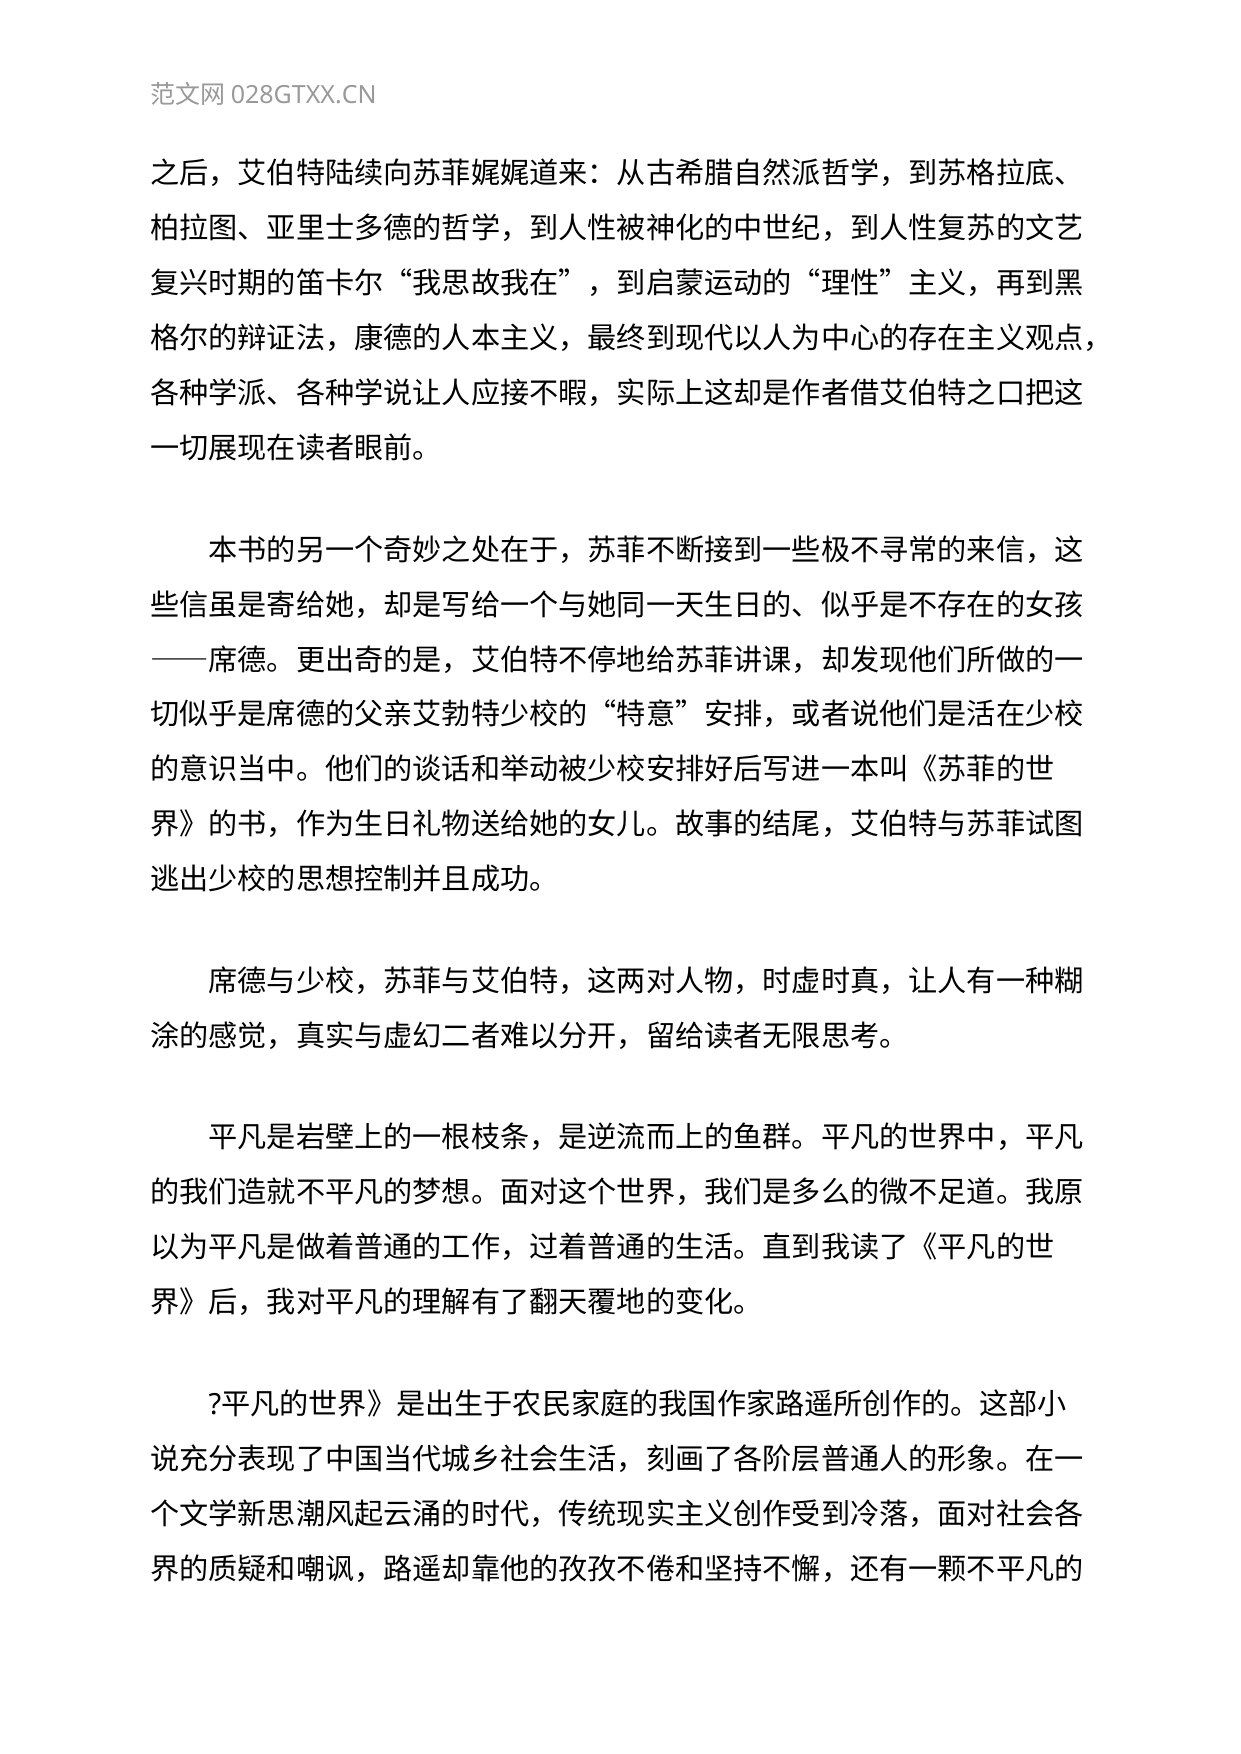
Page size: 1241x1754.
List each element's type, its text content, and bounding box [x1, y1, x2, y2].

text 平凡是岩壁上的一根枝条，是逆流而上的鱼群。平凡的世界中，平凡的我们造就不平凡的梦想。面对这个世界，我们是多么的微不足道。我原以为平凡是做着普通的工作，过着普通的生活。直到我读了《平凡的世界》后，我对平凡的理解有了翻天覆地的变化。 [150, 1114, 1090, 1321]
text 席德与少校，苏菲与艾伯特，这两对人物，时虚时真，让人有一种糊涂的感觉，真实与虚幻二者难以分开，留给读者无限思考。 [150, 957, 1090, 1054]
text 本书的另一个奇妙之处在于，苏菲不断接到一些极不寻常的来信，这些信虽是寄给她，却是写给一个与她同一天生日的、似乎是不存在的女孩——席德。更出奇的是，艾伯特不停地给苏菲讲课，却发现他们所做的一切似乎是席德的父亲艾勃特少校的“特意”安排，或者说他们是活在少校的意识当中。他们的谈话和举动被少校安排好后写进一本叫《苏菲的世界》的书，作为生日礼物送给她的女儿。故事的结尾，艾伯特与苏菲试图逃出少校的思想控制并且成功。 [150, 526, 1090, 898]
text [150, 150, 1090, 467]
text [150, 1381, 1090, 1588]
